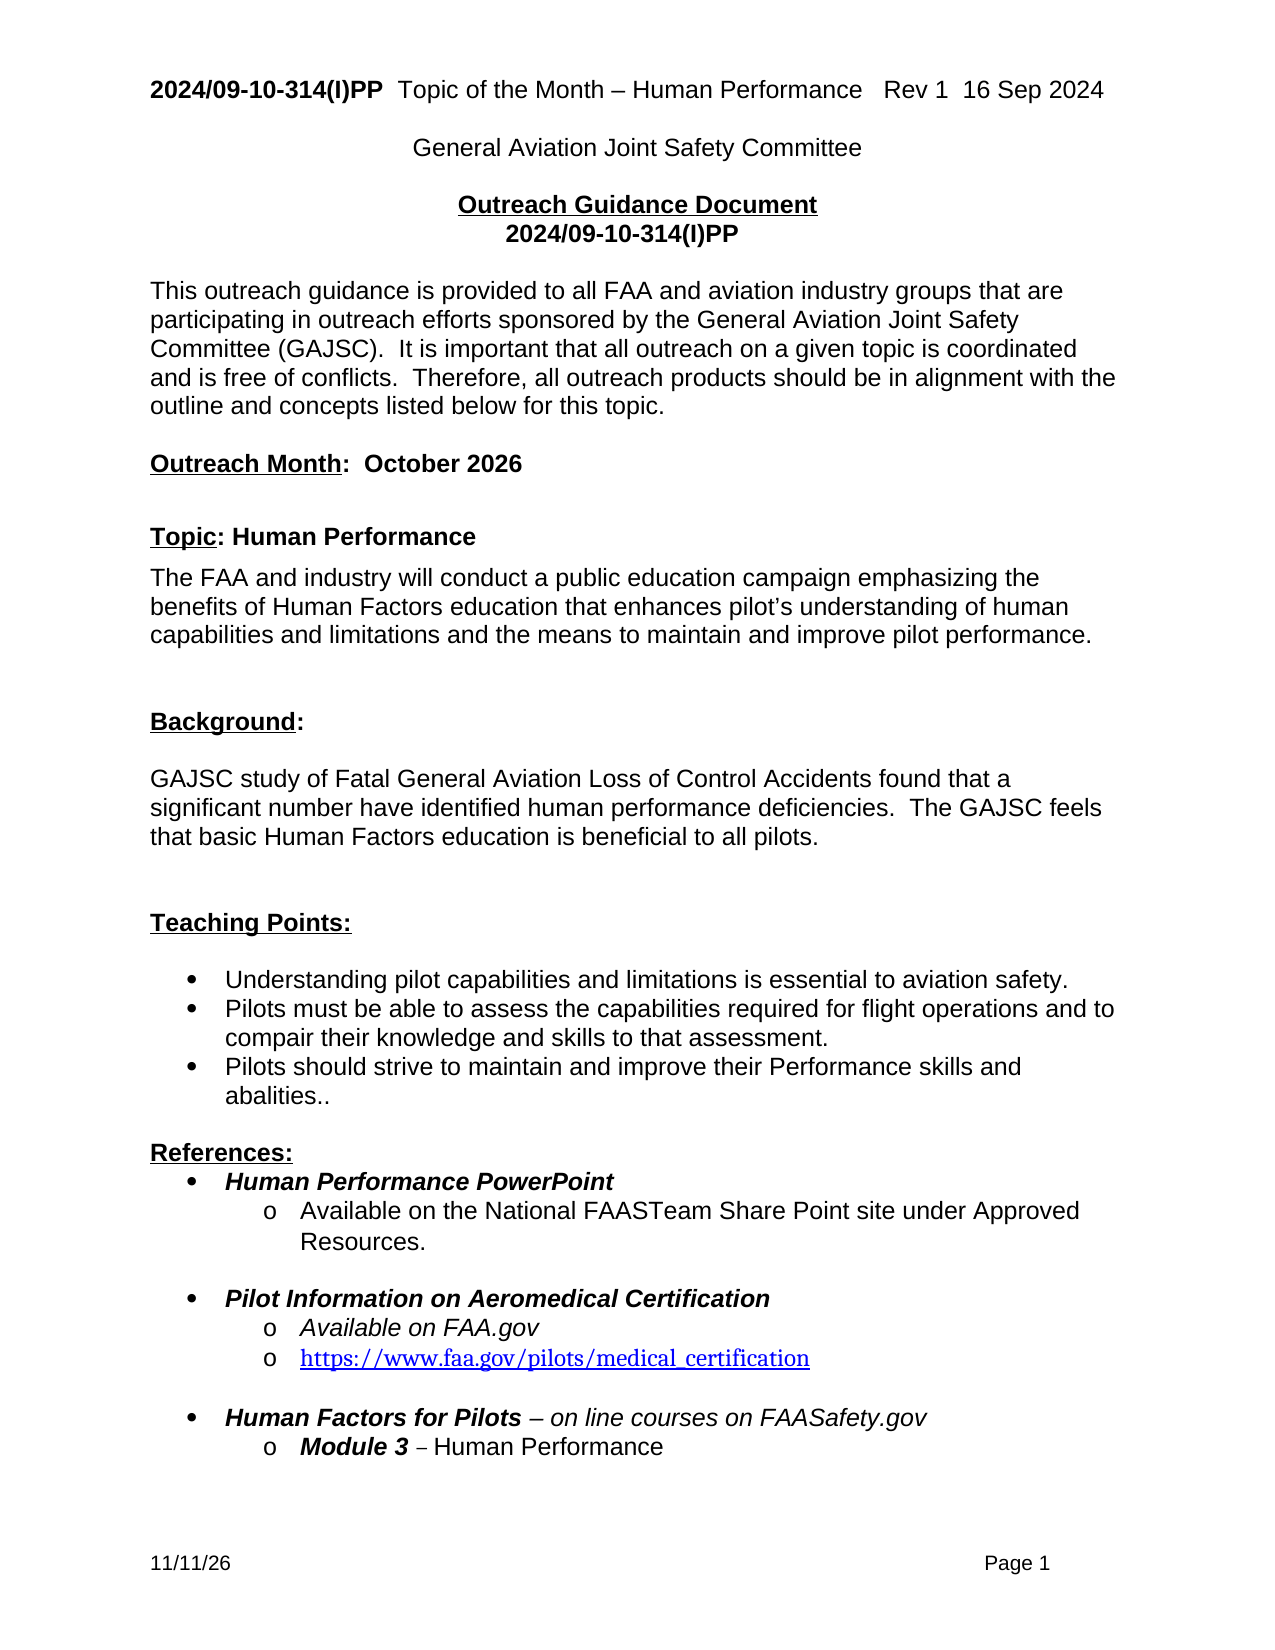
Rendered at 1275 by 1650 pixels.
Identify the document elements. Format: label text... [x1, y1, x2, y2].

text The FAA and industry will conduct a public education campaign emphasizing the benefits of Human Factors education that enhances pilot’s understanding of human capabilities and limitations and the means to maintain and improve pilot performance. [150, 563, 1125, 649]
text This outreach guidance is provided to all FAA and aviation industry groups that are participating in outreach efforts sponsored by the General Aviation Joint Safety Committee (GAJSC). It is important that all outreach on a given topic is coordinated and is free of conflicts. Therefore, all outreach products should be in alignment with the outline and concepts listed below for this topic. [150, 276, 1125, 420]
text GAJSC study of Fatal General Aviation Loss of Control Accidents found that a significant number have identified human performance deficiencies. The GAJSC feels that basic Human Factors education is beneficial to all pilots. [150, 764, 1125, 850]
text Topic: Human Performance [150, 522, 1125, 550]
list Module 3 – Human Performance [262, 1432, 1125, 1463]
list Pilots must be able to assess the capabilities required for flight operations and to compair their knowledge and skills to that assessment. [187, 994, 1125, 1052]
text Teaching Points: [150, 908, 1125, 937]
text Outreach Guidance Document [150, 190, 1125, 219]
text Background: [150, 707, 1125, 735]
list Understanding pilot capabilities and limitations is essential to aviation safety. [187, 965, 1125, 994]
text Outreach Month: October 2026 [150, 449, 1125, 477]
text 2024/09-10-314(I)PP [450, 219, 1125, 247]
list Pilots should strive to maintain and improve their Performance skills and abalities.. [187, 1052, 1125, 1109]
list Human Factors for Pilots – on line courses on FAASafety.gov [187, 1403, 1125, 1432]
list Human Performance PowerPoint [187, 1167, 1125, 1196]
list Pilot Information on Aeromedical Certification [187, 1284, 1125, 1313]
text References: [150, 1138, 1125, 1167]
list https://www.faa.gov/pilots/medical_certification [262, 1344, 1125, 1374]
text General Aviation Joint Safety Committee [150, 132, 1125, 161]
list Available on the National FAASTeam Share Point site under Approved Resources. [262, 1196, 1125, 1256]
list Available on FAA.gov [262, 1313, 1125, 1344]
